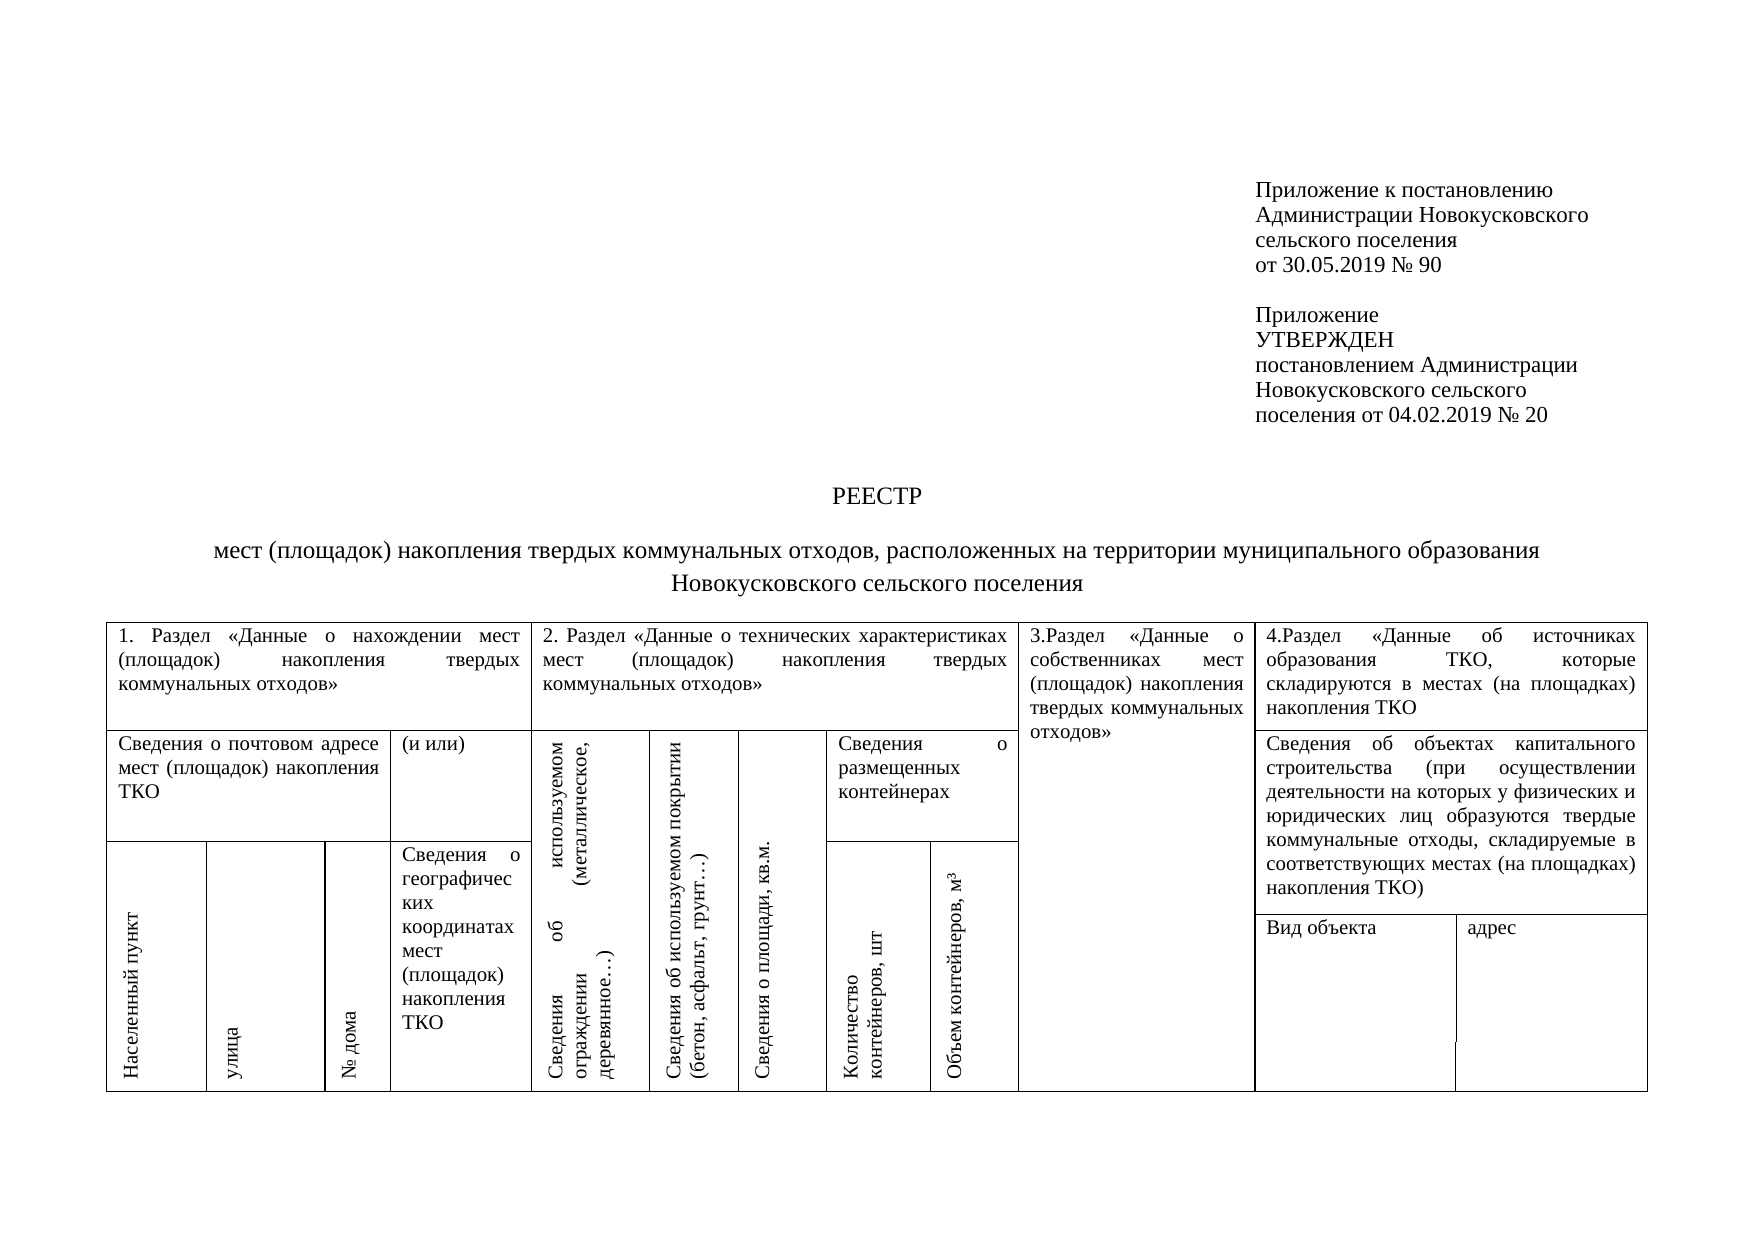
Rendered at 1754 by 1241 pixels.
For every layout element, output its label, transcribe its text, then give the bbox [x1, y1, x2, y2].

text РЕЕСТР [118, 481, 1636, 510]
table_cell Вид объекта [1256, 915, 1456, 1042]
text от 30.05.2019 № 90 [1255, 252, 1636, 277]
table_cell Сведения об объектах капитального строительства (при осуществлении деятельности на которых у физических и юридических лиц образуются твердые коммунальные отходы, складируемые в соответствующих местах (на площадках) накопления ТКО) [1256, 731, 1647, 914]
text поселения от 04.02.2019 № 20 [1255, 402, 1636, 427]
table_header 3.Раздел «Данные о собственниках мест (площадок) накопления твердых коммунальных отходов» [1019, 623, 1254, 1091]
text УТВЕРЖДЕН [1255, 327, 1636, 352]
table_cell адрес [1457, 915, 1647, 1042]
table_header 1. Раздел «Данные о нахождении мест (площадок) накопления твердых коммунальных отходов» [107, 623, 531, 729]
table_cell Сведения об используемом ограждении (металлическое, деревянное…) [532, 731, 649, 1091]
table_cell Сведения о размещенных контейнерах [827, 731, 1018, 841]
table_cell [1256, 1042, 1455, 1091]
table_cell улица [207, 842, 324, 1091]
table_cell [1456, 1042, 1647, 1091]
table_cell Сведения о почтовом адресе мест (площадок) накопления ТКО [107, 731, 390, 841]
table_cell Сведения об используемом покрытии (бетон, асфальт, грунт…) [650, 731, 738, 1091]
text Приложение [1255, 302, 1636, 327]
table_cell Населенный пункт [107, 842, 206, 1091]
table_cell Сведения о площади, кв.м. [739, 731, 826, 1091]
text Администрации Новокусковского [1255, 202, 1636, 227]
table_header 4.Раздел «Данные об источниках образования ТКО, которые складируются в местах (на площадках) накопления ТКО [1256, 623, 1647, 729]
table_cell (и или) [391, 731, 531, 841]
text постановлением Администрации [1255, 352, 1636, 377]
table_header 2. Раздел «Данные о технических характеристиках мест (площадок) накопления твердых коммунальных отходов» [532, 623, 1018, 729]
table_cell Сведения о географических координатах мест (площадок) накопления ТКО [391, 842, 531, 1091]
text мест (площадок) накопления твердых коммунальных отходов, расположенных на территории муниципального образования Новокусковского сельского поселения [118, 535, 1636, 597]
text Приложение к постановлению [1255, 177, 1636, 202]
table_cell Объем контейнеров, м³ [931, 842, 1018, 1091]
table_cell № дома [326, 842, 390, 1091]
text сельского поселения [1255, 227, 1636, 252]
table_cell Количество контейнеров, шт [827, 842, 930, 1091]
text Новокусковского сельского [1255, 377, 1636, 402]
